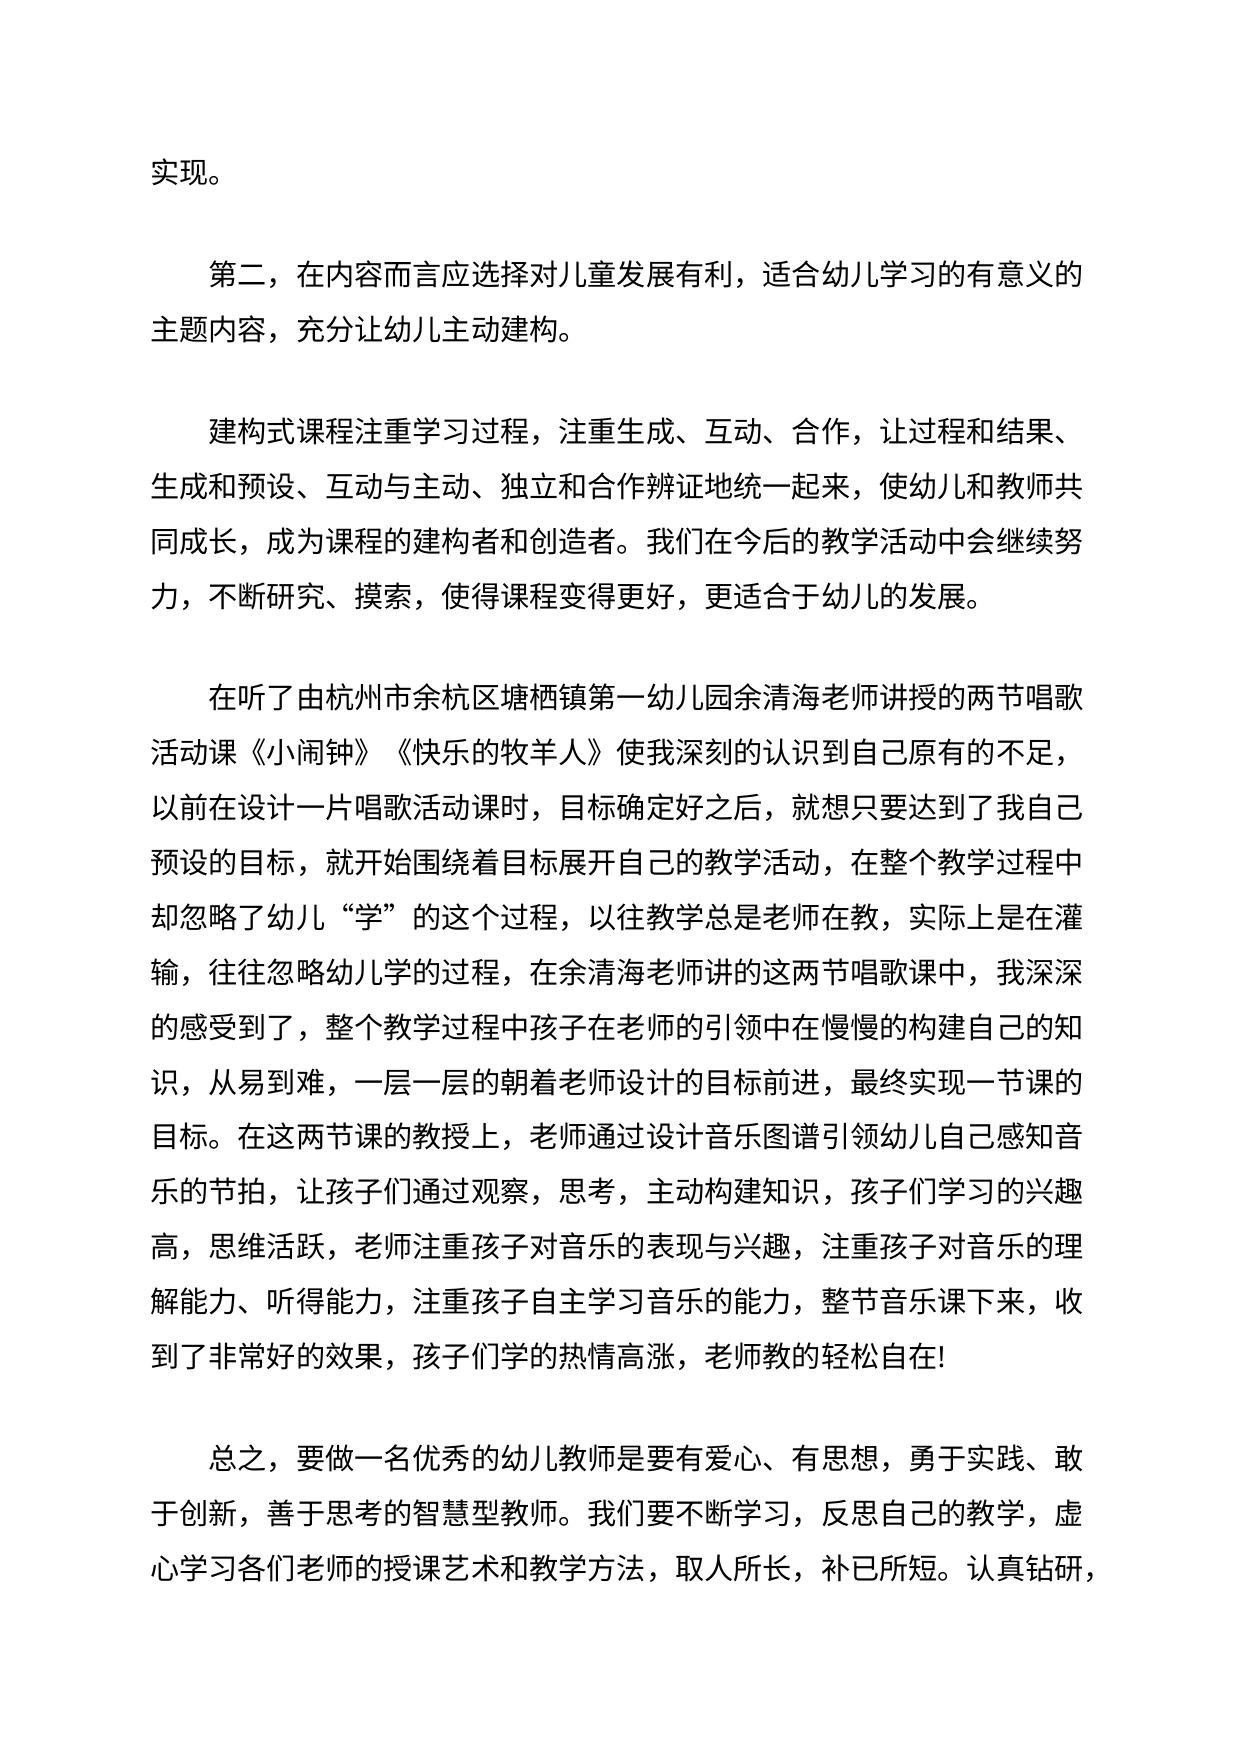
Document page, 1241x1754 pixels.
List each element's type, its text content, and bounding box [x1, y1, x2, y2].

text 建构式课程注重学习过程，注重生成、互动、合作，让过程和结果、生成和预设、互动与主动、独立和合作辨证地统一起来，使幼儿和教师共同成长，成为课程的建构者和创造者。我们在今后的教学活动中会继续努力，不断研究、摸索，使得课程变得更好，更适合于幼儿的发展。 [150, 408, 1090, 615]
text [150, 1436, 1090, 1588]
text 第二，在内容而言应选择对儿童发展有利，适合幼儿学习的有意义的主题内容，充分让幼儿主动建构。 [150, 252, 1090, 349]
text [150, 150, 1090, 192]
text 在听了由杭州市余杭区塘栖镇第一幼儿园余清海老师讲授的两节唱歌活动课《小闹钟》《快乐的牧羊人》使我深刻的认识到自己原有的不足，以前在设计一片唱歌活动课时，目标确定好之后，就想只要达到了我自己预设的目标，就开始围绕着目标展开自己的教学活动，在整个教学过程中却忽略了幼儿“学”的这个过程，以往教学总是老师在教，实际上是在灌输，往往忽略幼儿学的过程，在余清海老师讲的这两节唱歌课中，我深深的感受到了，整个教学过程中孩子在老师的引领中在慢慢的构建自己的知识，从易到难，一层一层的朝着老师设计的目标前进，最终实现一节课的目标。在这两节课的教授上，老师通过设计音乐图谱引领幼儿自己感知音乐的节拍，让孩子们通过观察，思考，主动构建知识，孩子们学习的兴趣高，思维活跃，老师注重孩子对音乐的表现与兴趣，注重孩子对音乐的理解能力、听得能力，注重孩子自主学习音乐的能力，整节音乐课下来，收到了非常好的效果，孩子们学的热情高涨，老师教的轻松自在! [150, 675, 1090, 1376]
